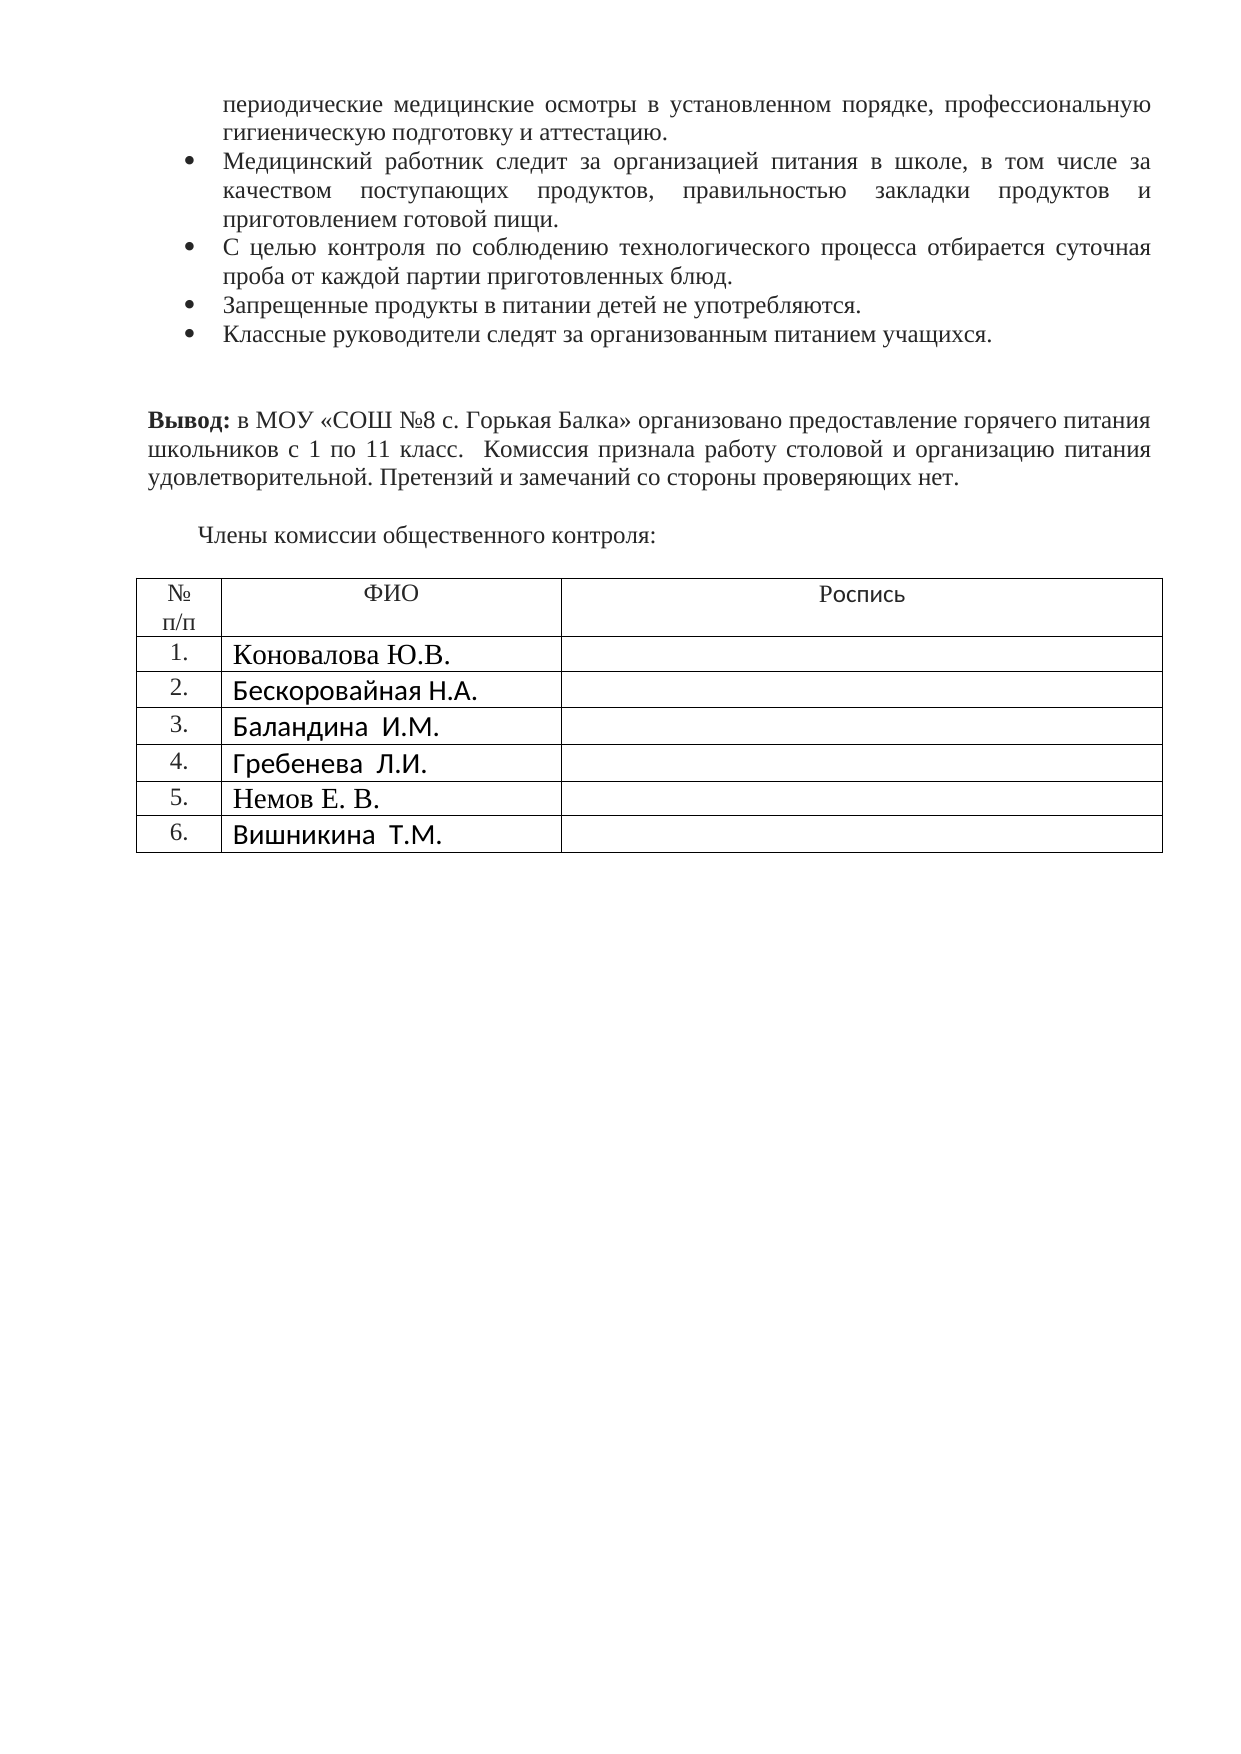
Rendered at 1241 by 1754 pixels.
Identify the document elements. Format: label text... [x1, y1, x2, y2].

list С целью контроля по соблюдению технологического процесса отбирается суточная проба от каждой партии приготовленных блюд. [185, 232, 1152, 290]
table_cell Бескоровайная Н.А. [222, 672, 561, 707]
list Классные руководители следят за организованным питанием учащихся. [185, 319, 1152, 347]
table_cell [562, 637, 1162, 671]
table_cell Коновалова Ю.В. [222, 637, 561, 671]
table_cell [562, 782, 1162, 815]
table_cell 5. [137, 782, 221, 815]
text Члены комиссии общественного контроля: [148, 520, 1152, 549]
table_cell 2. [137, 672, 221, 707]
list Запрещенные продукты в питании детей не употребляются. [185, 290, 1152, 319]
table_cell [562, 672, 1162, 707]
table_cell 1. [137, 637, 221, 671]
table_cell 3. [137, 708, 221, 744]
table_cell 4. [137, 745, 221, 781]
table_cell [562, 816, 1162, 852]
text Вывод: в МОУ «СОШ №8 с. Горькая Балка» организовано предоставление горячего питания школьников с 1 по 11 класс. Комиссия признала работу столовой и организацию питания удовлетворительной. Претензий и замечаний со стороны проверяющих нет. [148, 405, 1152, 491]
table_cell Баландина И.М. [222, 708, 561, 744]
table_cell 6. [137, 816, 221, 852]
list Медицинский работник следит за организацией питания в школе, в том числе за качеством поступающих продуктов, правильностью закладки продуктов и приготовлением готовой пищи. [185, 146, 1152, 232]
table_header ФИО [222, 579, 561, 636]
table_cell Вишникина Т.М. [222, 816, 561, 852]
table_cell Немов Е. В. [222, 782, 561, 815]
table_cell [562, 708, 1162, 744]
table_header № п/п [137, 579, 221, 636]
table_cell Гребенева Л.И. [222, 745, 561, 781]
table_header Роспись [562, 579, 1162, 636]
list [185, 89, 1152, 146]
table_cell [562, 745, 1162, 781]
